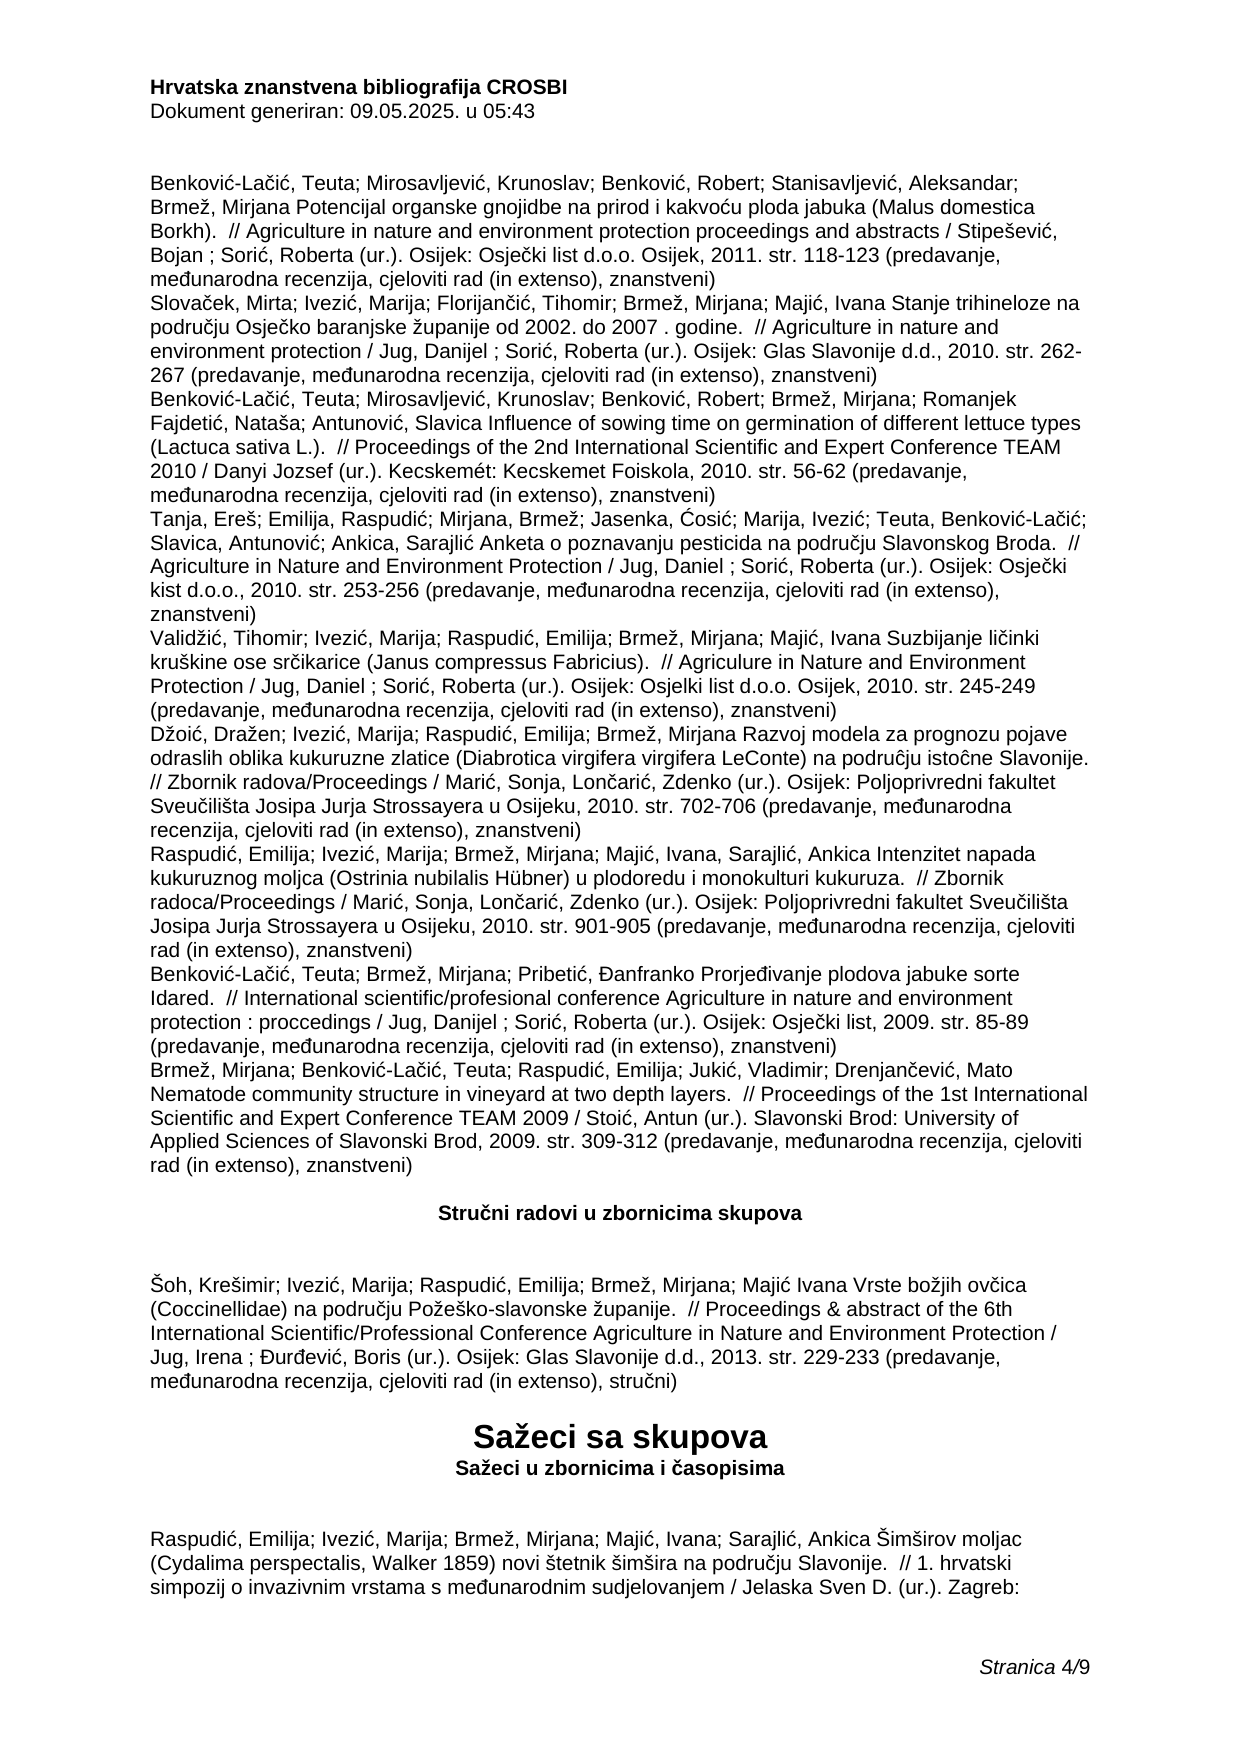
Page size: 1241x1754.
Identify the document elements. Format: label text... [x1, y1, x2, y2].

text Slovaček, Mirta; Ivezić, Marija; Florijančić, Tihomir; Brmež, Mirjana; Majić, Ivana [150, 291, 1090, 387]
text Brmež, Mirjana; Benković-Lačić, Teuta; Raspudić, Emilija; Jukić, Vladimir; Drenjančević, Mato [150, 1057, 1090, 1177]
text Raspudić, Emilija; Ivezić, Marija; Brmež, Mirjana; Majić, Ivana, Sarajlić, Ankica [150, 842, 1090, 962]
subtitle Sažeci u zbornicima i časopisima [150, 1455, 1090, 1479]
text Šoh, Krešimir; Ivezić, Marija; Raspudić, Emilija; Brmež, Mirjana; Majić Ivana [150, 1273, 1090, 1393]
text Benković-Lačić, Teuta; Mirosavljević, Krunoslav; Benković, Robert; Stanisavljević, Aleksandar; Brmež, Mirjana [150, 171, 1090, 291]
text Benković-Lačić, Teuta; Mirosavljević, Krunoslav; Benković, Robert; Brmež, Mirjana; Romanjek Fajdetić, Nataša; Antunović, Slavica [150, 387, 1090, 506]
text Validžić, Tihomir; Ivezić, Marija; Raspudić, Emilija; Brmež, Mirjana; Majić, Ivana [150, 626, 1090, 722]
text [150, 1527, 1090, 1599]
subtitle Sažeci sa skupova [150, 1417, 1090, 1455]
text Benković-Lačić, Teuta; Brmež, Mirjana; Pribetić, Đanfranko [150, 962, 1090, 1057]
text Džoić, Dražen; Ivezić, Marija; Raspudić, Emilija; Brmež, Mirjana [150, 722, 1090, 842]
subtitle Stručni radovi u zbornicima skupova [150, 1201, 1090, 1225]
text Tanja, Ereš; Emilija, Raspudić; Mirjana, Brmež; Jasenka, Ćosić; Marija, Ivezić; Teuta, Benković-Lačić; Slavica, Antunović; Ankica, Sarajlić [150, 506, 1090, 626]
